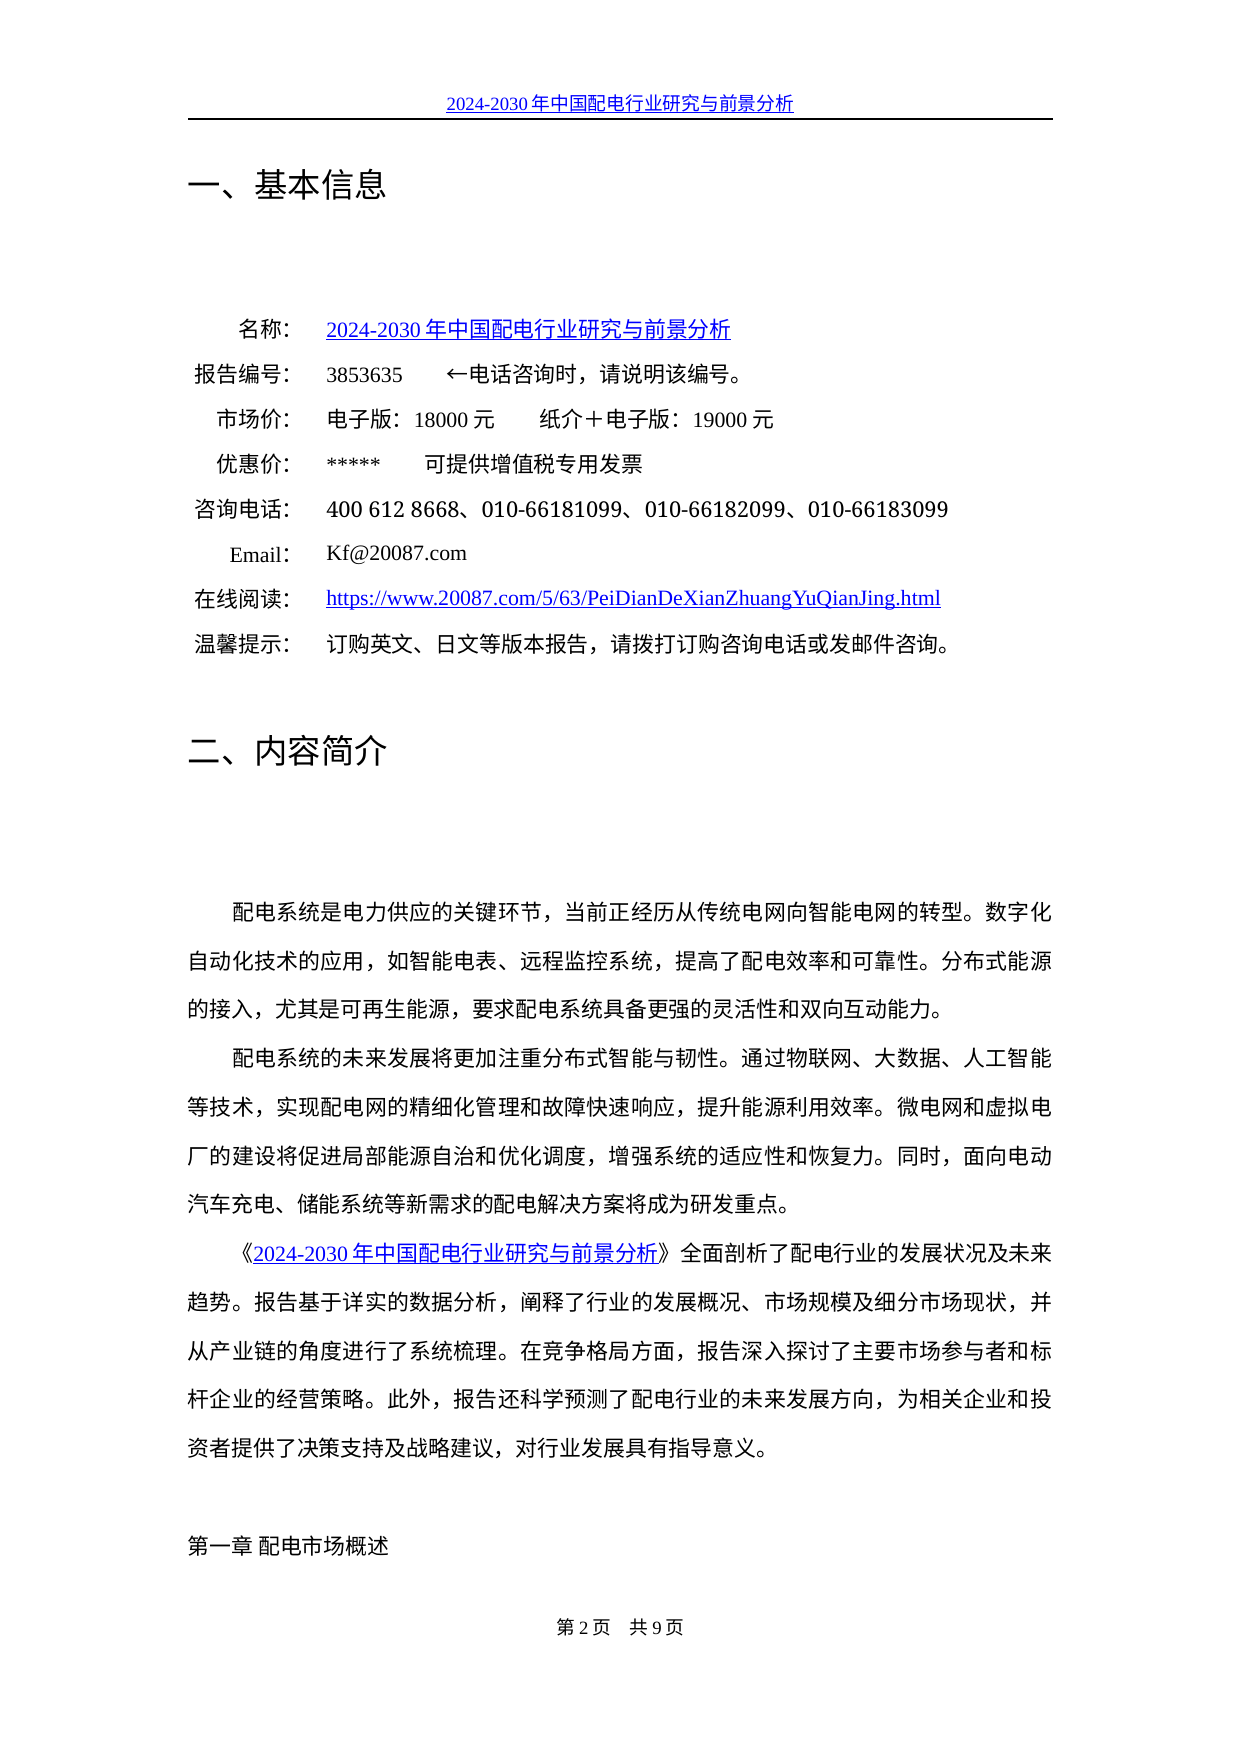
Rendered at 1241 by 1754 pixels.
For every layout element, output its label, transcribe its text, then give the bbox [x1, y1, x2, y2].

table_cell 订购英文、日文等版本报告，请拨打订购咨询电话或发邮件咨询。 [315, 627, 1073, 672]
table_header 名称： [167, 312, 315, 357]
table_cell 温馨提示： [167, 627, 315, 672]
table_cell 市场价： [167, 402, 315, 447]
table_cell 咨询电话： [167, 492, 315, 537]
table_cell ***** 可提供增值税专用发票 [315, 447, 1073, 492]
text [187, 894, 1053, 1561]
table_cell Email： [167, 537, 315, 582]
table_header 2024-2030年中国配电行业研究与前景分析 [315, 312, 1073, 357]
table_cell 400 612 8668、010-66181099、010-66182099、010-66183099 [315, 492, 1073, 537]
title 一、基本信息 [187, 150, 1053, 215]
table_cell Kf@20087.com [315, 537, 1073, 582]
title 二、内容简介 [187, 717, 1053, 782]
table_cell 优惠价： [167, 447, 315, 492]
table_cell 在线阅读： [167, 582, 315, 627]
table_cell 电子版：18000 元 纸介＋电子版：19000 元 [315, 402, 1073, 447]
table_cell 报告编号： [167, 357, 315, 402]
table_cell 3853635 ←电话咨询时，请说明该编号。 [315, 357, 1073, 402]
table_cell [315, 582, 1073, 627]
